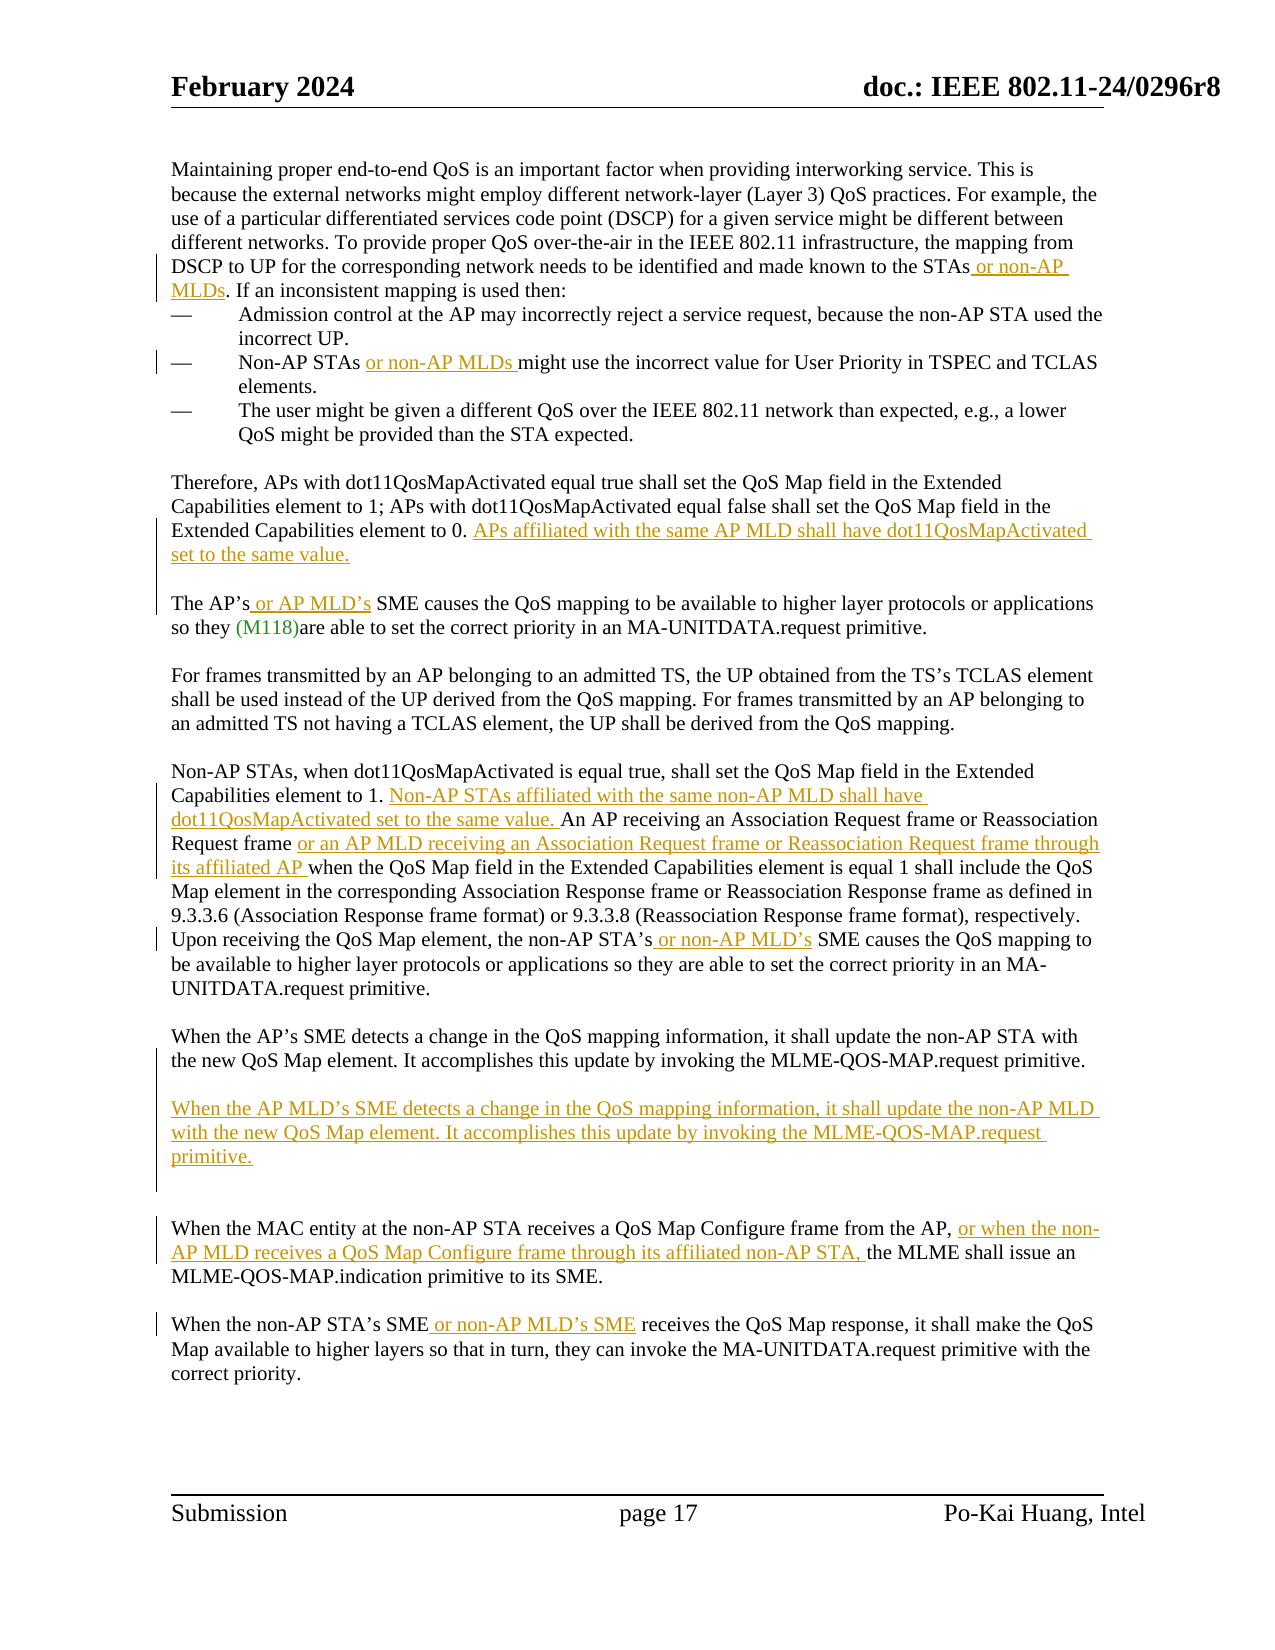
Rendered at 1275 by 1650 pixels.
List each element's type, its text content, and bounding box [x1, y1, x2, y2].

text When the MAC entity at the non-AP STA receives a QoS Map Configure frame from the AP, the MLME shall issue an MLME-QOS-MAP.indication primitive to its SME. [171, 1216, 1104, 1288]
text Therefore, APs with dot11QosMapActivated equal true shall set the QoS Map field in the Extended Capabilities element to 1; APs with dot11QosMapActivated equal false shall set the QoS Map field in the Extended Capabilities element to 0. [171, 470, 1104, 566]
list Admission control at the AP may incorrectly reject a service request, because the non-AP STA used the incorrect UP. [171, 302, 1104, 350]
list The user might be given a different QoS over the IEEE 802.11 network than expected, e.g., a lower [171, 398, 1104, 422]
text For frames transmitted by an AP belonging to an admitted TS, the UP obtained from the TS’s TCLAS element shall be used instead of the UP derived from the QoS mapping. For frames transmitted by an AP belonging to an admitted TS not having a TCLAS element, the UP shall be derived from the QoS mapping. [171, 663, 1104, 735]
list QoS might be provided than the STA expected. [238, 422, 1104, 446]
list Non-AP STAs might use the incorrect value for User Priority in TSPEC and TCLAS elements. [171, 350, 1104, 398]
text Non-AP STAs, when dot11QosMapActivated is equal true, shall set the QoS Map field in the Extended Capabilities element to 1. An AP receiving an Association Request frame or Reassociation Request frame when the QoS Map field in the Extended Capabilities element is equal 1 shall include the QoS Map element in the corresponding Association Response frame or Reassociation Response frame as defined in 9.3.3.6 (Association Response frame format) or 9.3.3.8 (Reassociation Response frame format), respectively. Upon receiving the QoS Map element, the non-AP STA’s SME causes the QoS mapping to be available to higher layer protocols or applications so they are able to set the correct priority in an MA-UNITDATA.request primitive. [171, 759, 1104, 999]
text Maintaining proper end-to-end QoS is an important factor when providing interworking service. This is because the external networks might employ different network-layer (Layer 3) QoS practices. For example, the use of a particular differentiated services code point (DSCP) for a given service might be different between different networks. To provide proper QoS over-the-air in the IEEE 802.11 infrastructure, the mapping from DSCP to UP for the corresponding network needs to be identified and made known to the STAs. If an inconsistent mapping is used then: [171, 157, 1104, 302]
text When the non-AP STA’s SME receives the QoS Map response, it shall make the QoS Map available to higher layers so that in turn, they can invoke the MA-UNITDATA.request primitive with the correct priority. [171, 1312, 1104, 1384]
text When the AP’s SME detects a change in the QoS mapping information, it shall update the non-AP STA with the new QoS Map element. It accomplishes this update by invoking the MLME-QOS-MAP.request primitive. [171, 1024, 1104, 1072]
text The AP’s SME causes the QoS mapping to be available to higher layer protocols or applications so they (M118)are able to set the correct priority in an MA-UNITDATA.request primitive. [171, 591, 1104, 639]
